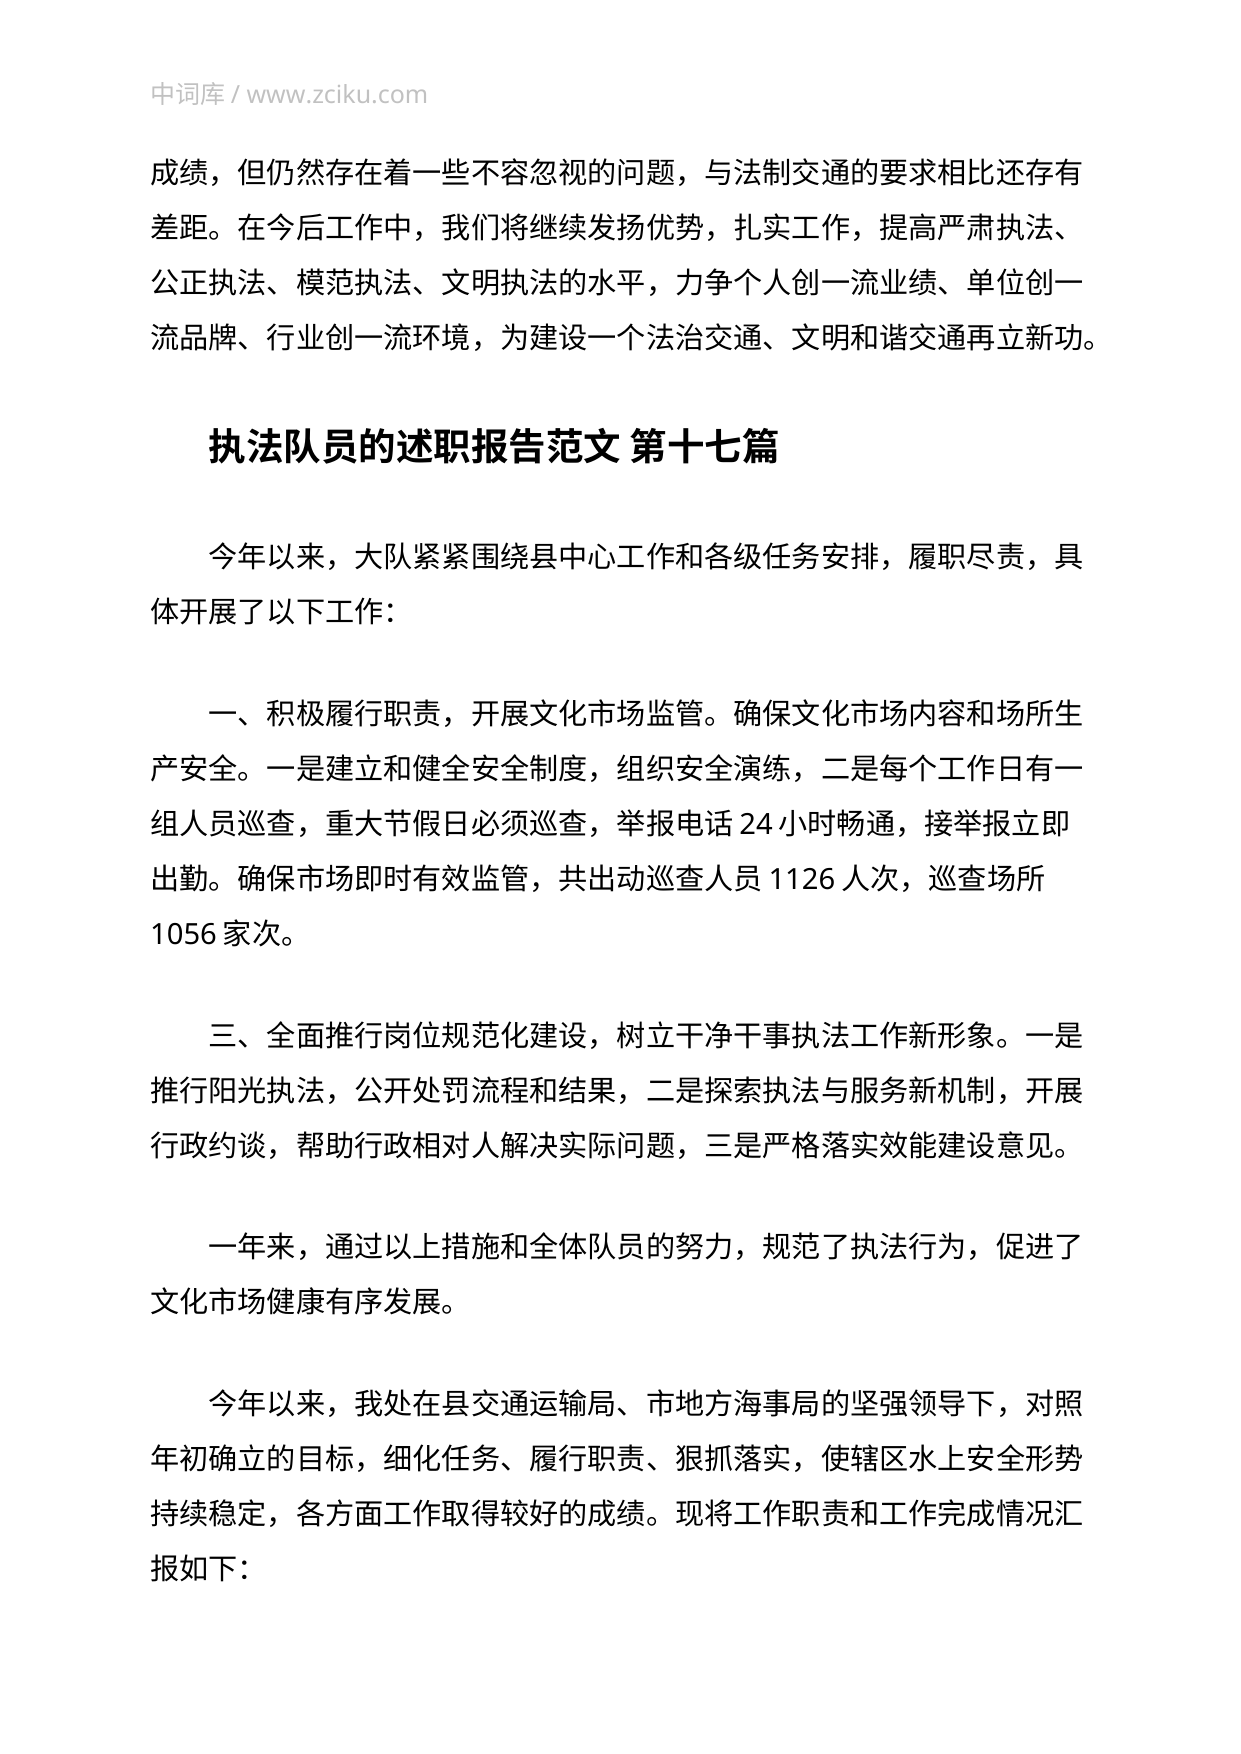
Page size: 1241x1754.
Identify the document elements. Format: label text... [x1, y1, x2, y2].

text 今年以来，我处在县交通运输局、市地方海事局的坚强领导下，对照年初确立的目标，细化任务、履行职责、狠抓落实，使辖区水上安全形势持续稳定，各方面工作取得较好的成绩。现将工作职责和工作完成情况汇报如下： [150, 1381, 1090, 1587]
text 三、全面推行岗位规范化建设，树立干净干事执法工作新形象。一是推行阳光执法，公开处罚流程和结果，二是探索执法与服务新机制，开展行政约谈，帮助行政相对人解决实际问题，三是严格落实效能建设意见。 [150, 1012, 1090, 1164]
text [150, 150, 1090, 357]
text 今年以来，大队紧紧围绕县中心工作和各级任务安排，履职尽责，具体开展了以下工作： [150, 534, 1090, 631]
text 一年来，通过以上措施和全体队员的努力，规范了执法行为，促进了文化市场健康有序发展。 [150, 1224, 1090, 1321]
text 执法队员的述职报告范文 第十七篇 [150, 416, 1090, 471]
text 一、积极履行职责，开展文化市场监管。确保文化市场内容和场所生产安全。一是建立和健全安全制度，组织安全演练，二是每个工作日有一组人员巡查，重大节假日必须巡查，举报电话24小时畅通，接举报立即出勤。确保市场即时有效监管，共出动巡查人员1126人次，巡查场所1056家次。 [150, 691, 1090, 953]
